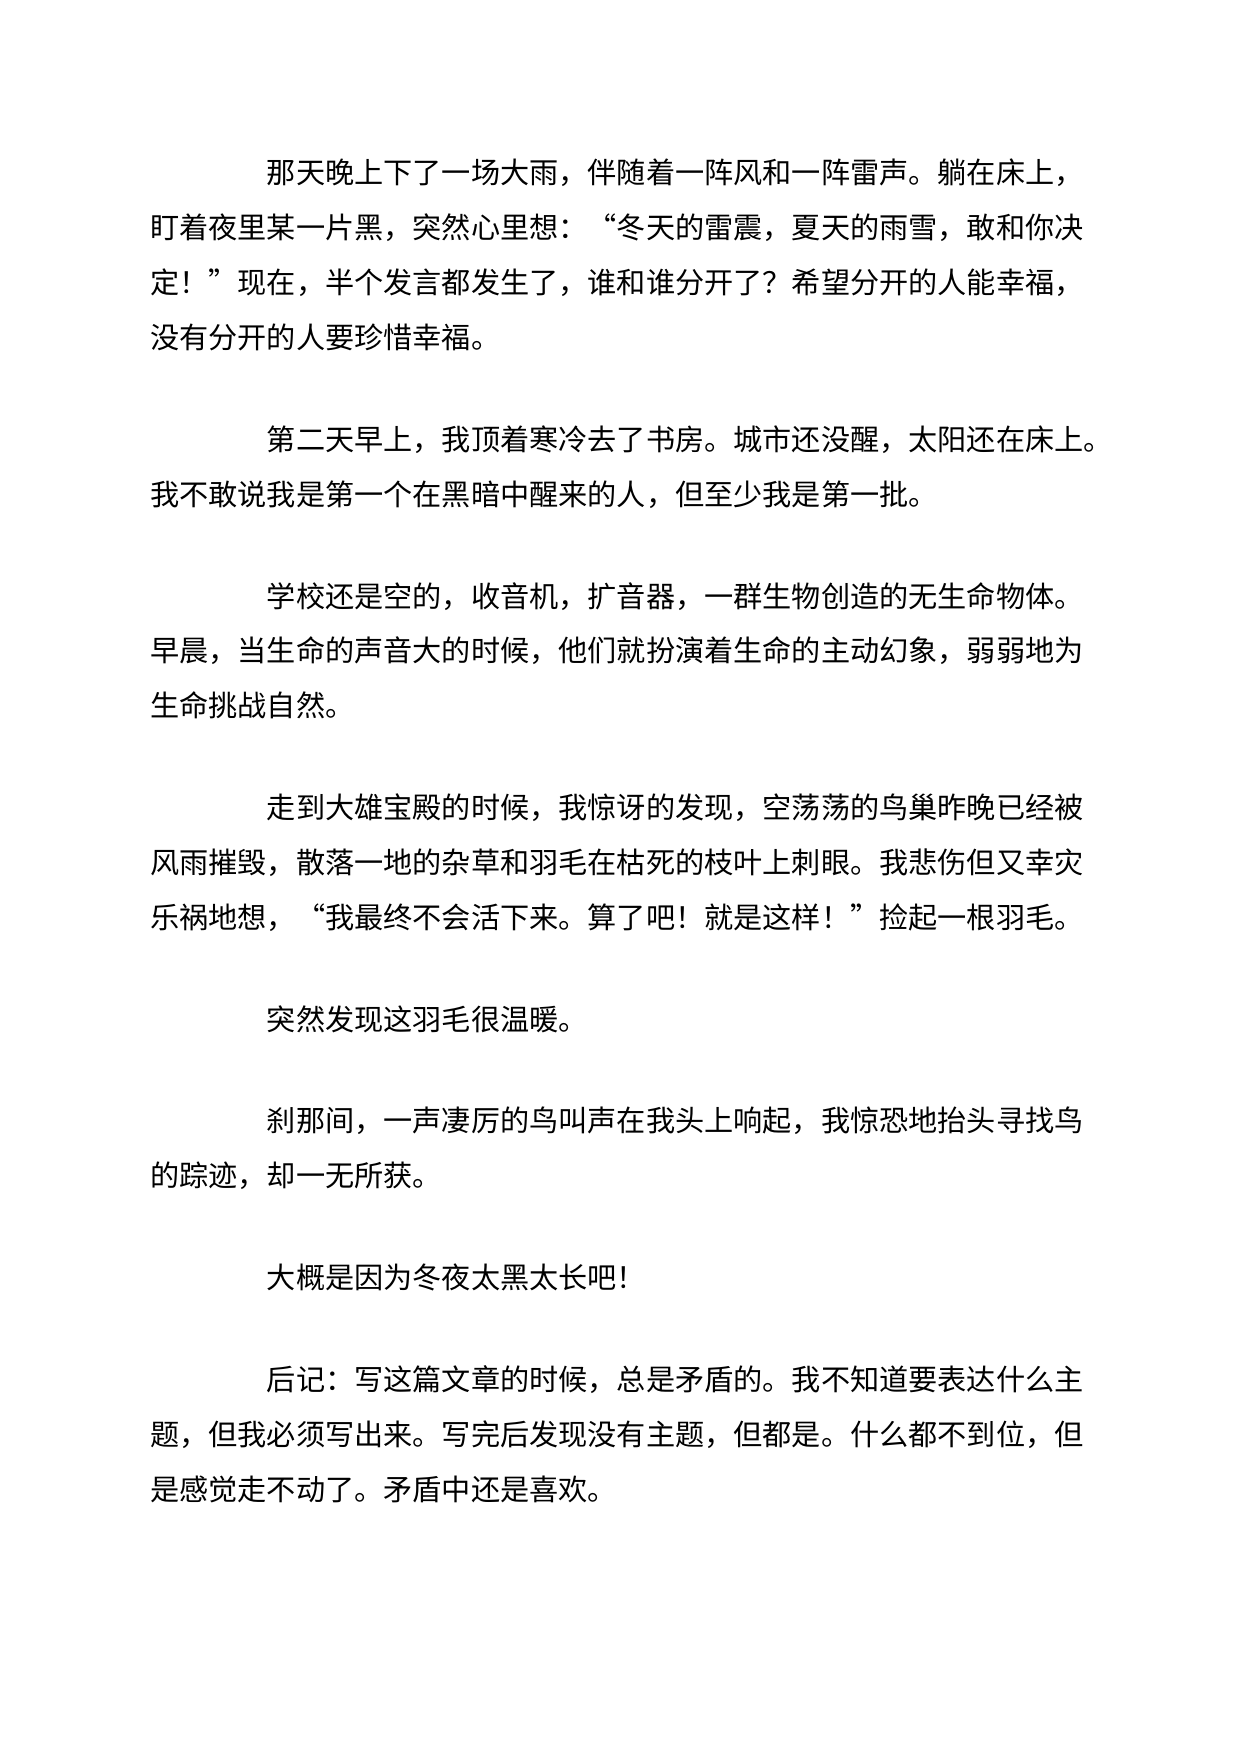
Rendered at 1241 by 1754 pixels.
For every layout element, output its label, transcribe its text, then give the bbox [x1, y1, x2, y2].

text 突然发现这羽毛很温暖。 [150, 996, 1090, 1038]
text 那天晚上下了一场大雨，伴随着一阵风和一阵雷声。躺在床上，盯着夜里某一片黑，突然心里想：“冬天的雷震，夏天的雨雪，敢和你决定！”现在，半个发言都发生了，谁和谁分开了？希望分开的人能幸福，没有分开的人要珍惜幸福。 [150, 150, 1090, 357]
text 第二天早上，我顶着寒冷去了书房。城市还没醒，太阳还在床上。我不敢说我是第一个在黑暗中醒来的人，但至少我是第一批。 [150, 416, 1090, 514]
text 走到大雄宝殿的时候，我惊讶的发现，空荡荡的鸟巢昨晚已经被风雨摧毁，散落一地的杂草和羽毛在枯死的枝叶上刺眼。我悲伤但又幸灾乐祸地想，“我最终不会活下来。算了吧！就是这样！”捡起一根羽毛。 [150, 785, 1090, 937]
text 大概是因为冬夜太黑太长吧！ [150, 1255, 1090, 1297]
text 学校还是空的，收音机，扩音器，一群生物创造的无生命物体。早晨，当生命的声音大的时候，他们就扮演着生命的主动幻象，弱弱地为生命挑战自然。 [150, 573, 1090, 725]
text 刹那间，一声凄厉的鸟叫声在我头上响起，我惊恐地抬头寻找鸟的踪迹，却一无所获。 [150, 1098, 1090, 1195]
text 后记：写这篇文章的时候，总是矛盾的。我不知道要表达什么主题，但我必须写出来。写完后发现没有主题，但都是。什么都不到位，但是感觉走不动了。矛盾中还是喜欢。 [150, 1356, 1090, 1508]
